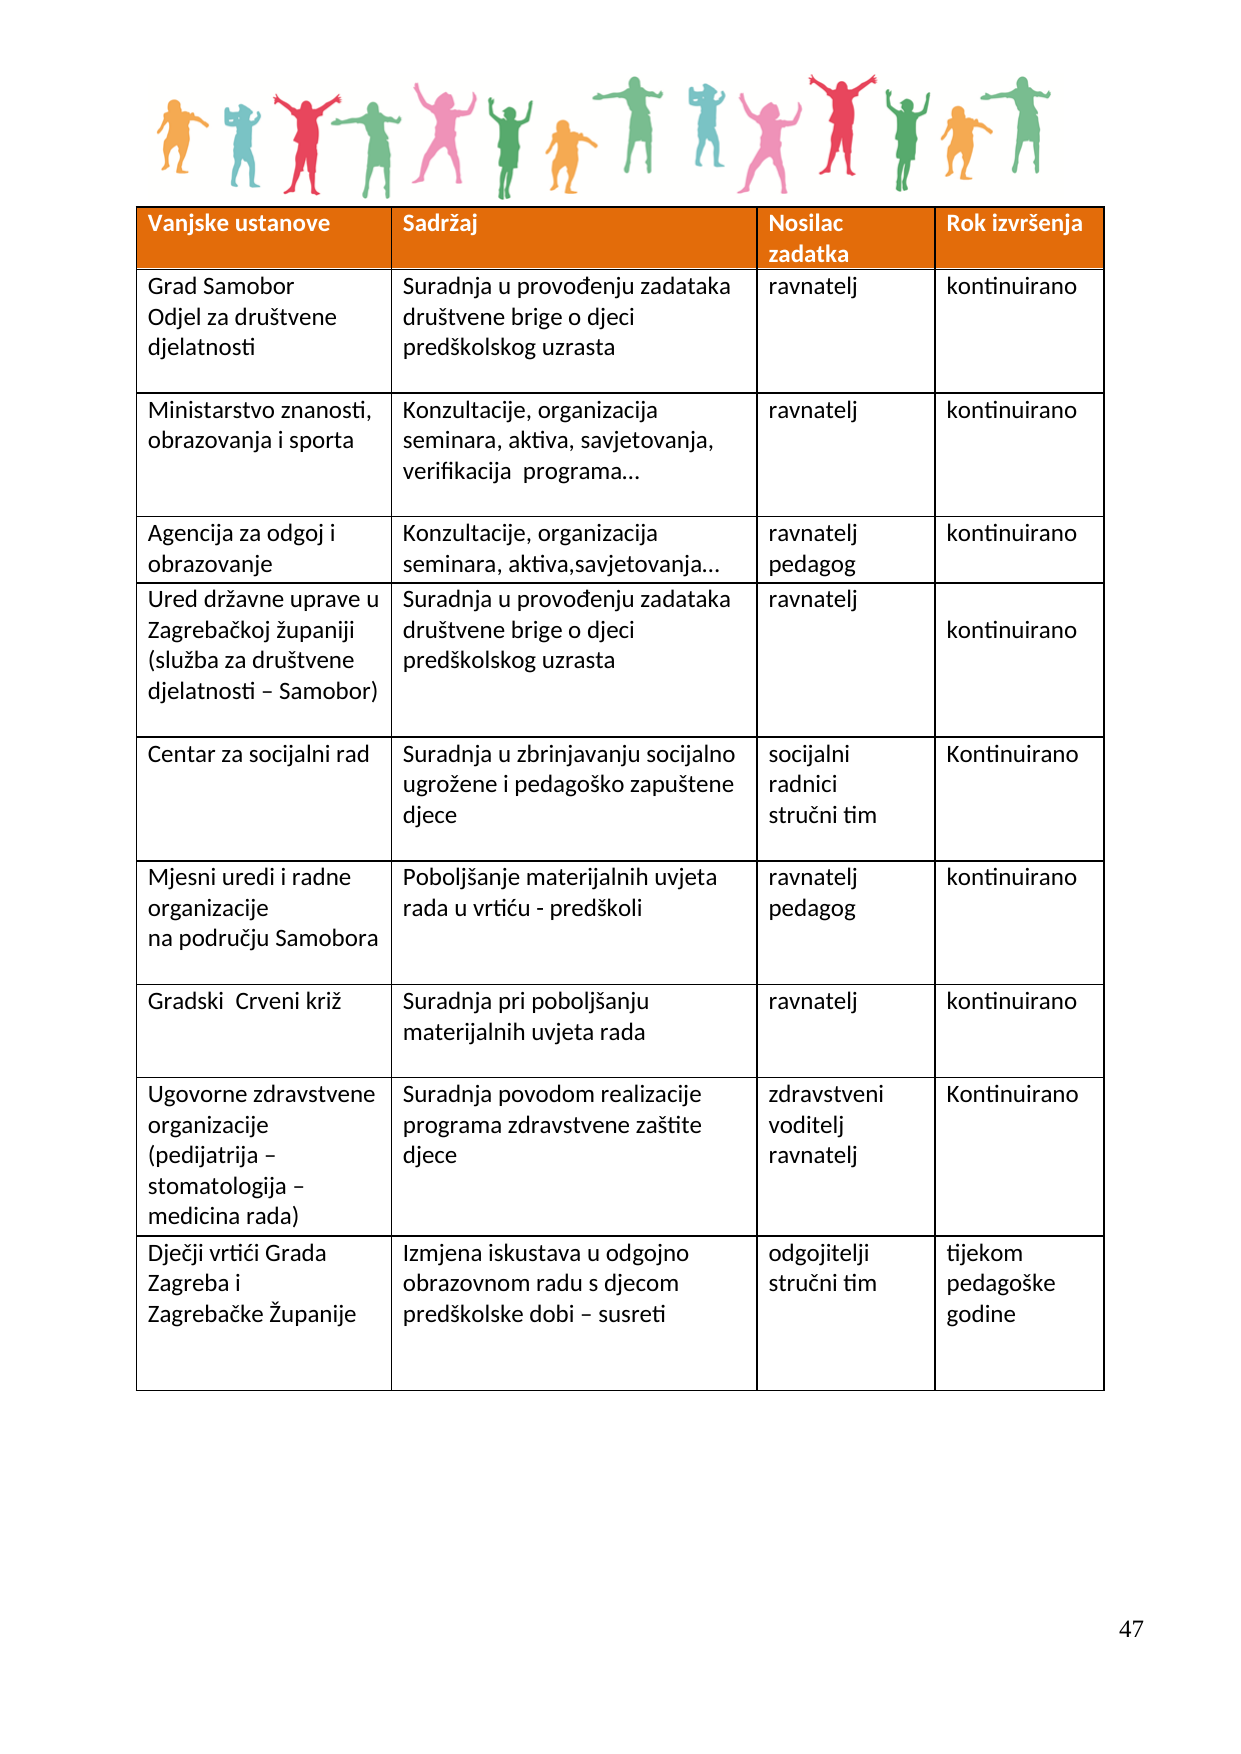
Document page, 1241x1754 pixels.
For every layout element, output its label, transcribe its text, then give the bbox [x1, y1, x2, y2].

table_header Vanjske ustanove [137, 208, 391, 268]
table_cell Konzultacije, organizacija seminara, aktiva, savjetovanja, verifikacija programa… [392, 394, 756, 516]
table_cell ravnatelj [758, 985, 934, 1077]
table_cell zdravstveni voditelj ravnatelj [758, 1078, 934, 1235]
table_cell Grad Samobor Odjel za društvene djelatnosti [137, 270, 391, 392]
table_cell kontinuirano [936, 394, 1103, 516]
table_cell kontinuirano [936, 270, 1103, 392]
table_cell Ugovorne zdravstvene organizacije (pedijatrija – stomatologija – medicina rada) [137, 1078, 391, 1235]
table_cell Kontinuirano [936, 1078, 1103, 1235]
table_cell Ministarstvo znanosti, obrazovanja i sporta [137, 394, 391, 516]
table_cell ravnatelj [758, 270, 934, 392]
table_cell socijalni radnici stručni tim [758, 738, 934, 860]
table_cell Centar za socijalni rad [137, 738, 391, 860]
table_header Nosilac zadatka [758, 208, 934, 268]
table_cell Suradnja u zbrinjavanju socijalno ugrožene i pedagoško zapuštene djece [392, 738, 756, 860]
table_cell Suradnja pri poboljšanju materijalnih uvjeta rada [392, 985, 756, 1077]
table_cell ravnatelj pedagog [758, 862, 934, 983]
table_cell kontinuirano [936, 862, 1103, 983]
table_cell Kontinuirano [936, 738, 1103, 860]
table_cell kontinuirano [936, 584, 1103, 736]
table_cell Agencija za odgoj i obrazovanje [137, 517, 391, 582]
table_cell odgojitelji stručni tim [758, 1237, 934, 1389]
table_cell Ured državne uprave u Zagrebačkoj županiji (služba za društvene djelatnosti – Samobor) [137, 584, 391, 736]
table_cell kontinuirano [936, 517, 1103, 582]
table_cell Poboljšanje materijalnih uvjeta rada u vrtiću - predškoli [392, 862, 756, 983]
table_header Rok izvršenja [936, 208, 1103, 268]
table_cell Suradnja u provođenju zadataka društvene brige o djeci predškolskog uzrasta [392, 270, 756, 392]
table_cell kontinuirano [936, 985, 1103, 1077]
table_cell Dječji vrtići Grada Zagreba i Zagrebačke Županije [137, 1237, 391, 1389]
table_cell Suradnja u provođenju zadataka društvene brige o djeci predškolskog uzrasta [392, 584, 756, 736]
table_cell Konzultacije, organizacija seminara, aktiva,savjetovanja… [392, 517, 756, 582]
picture [147, 73, 1064, 202]
table_cell Mjesni uredi i radne organizacije na području Samobora [137, 862, 391, 983]
table_cell ravnatelj pedagog [758, 517, 934, 582]
table_cell tijekom pedagoške godine [936, 1237, 1103, 1389]
table_cell Izmjena iskustava u odgojno obrazovnom radu s djecom predškolske dobi – susreti [392, 1237, 756, 1389]
table_cell Suradnja povodom realizacije programa zdravstvene zaštite djece [392, 1078, 756, 1235]
table_cell ravnatelj [758, 394, 934, 516]
table_cell Gradski Crveni križ [137, 985, 391, 1077]
table_cell ravnatelj [758, 584, 934, 736]
table_header Sadržaj [392, 208, 756, 268]
